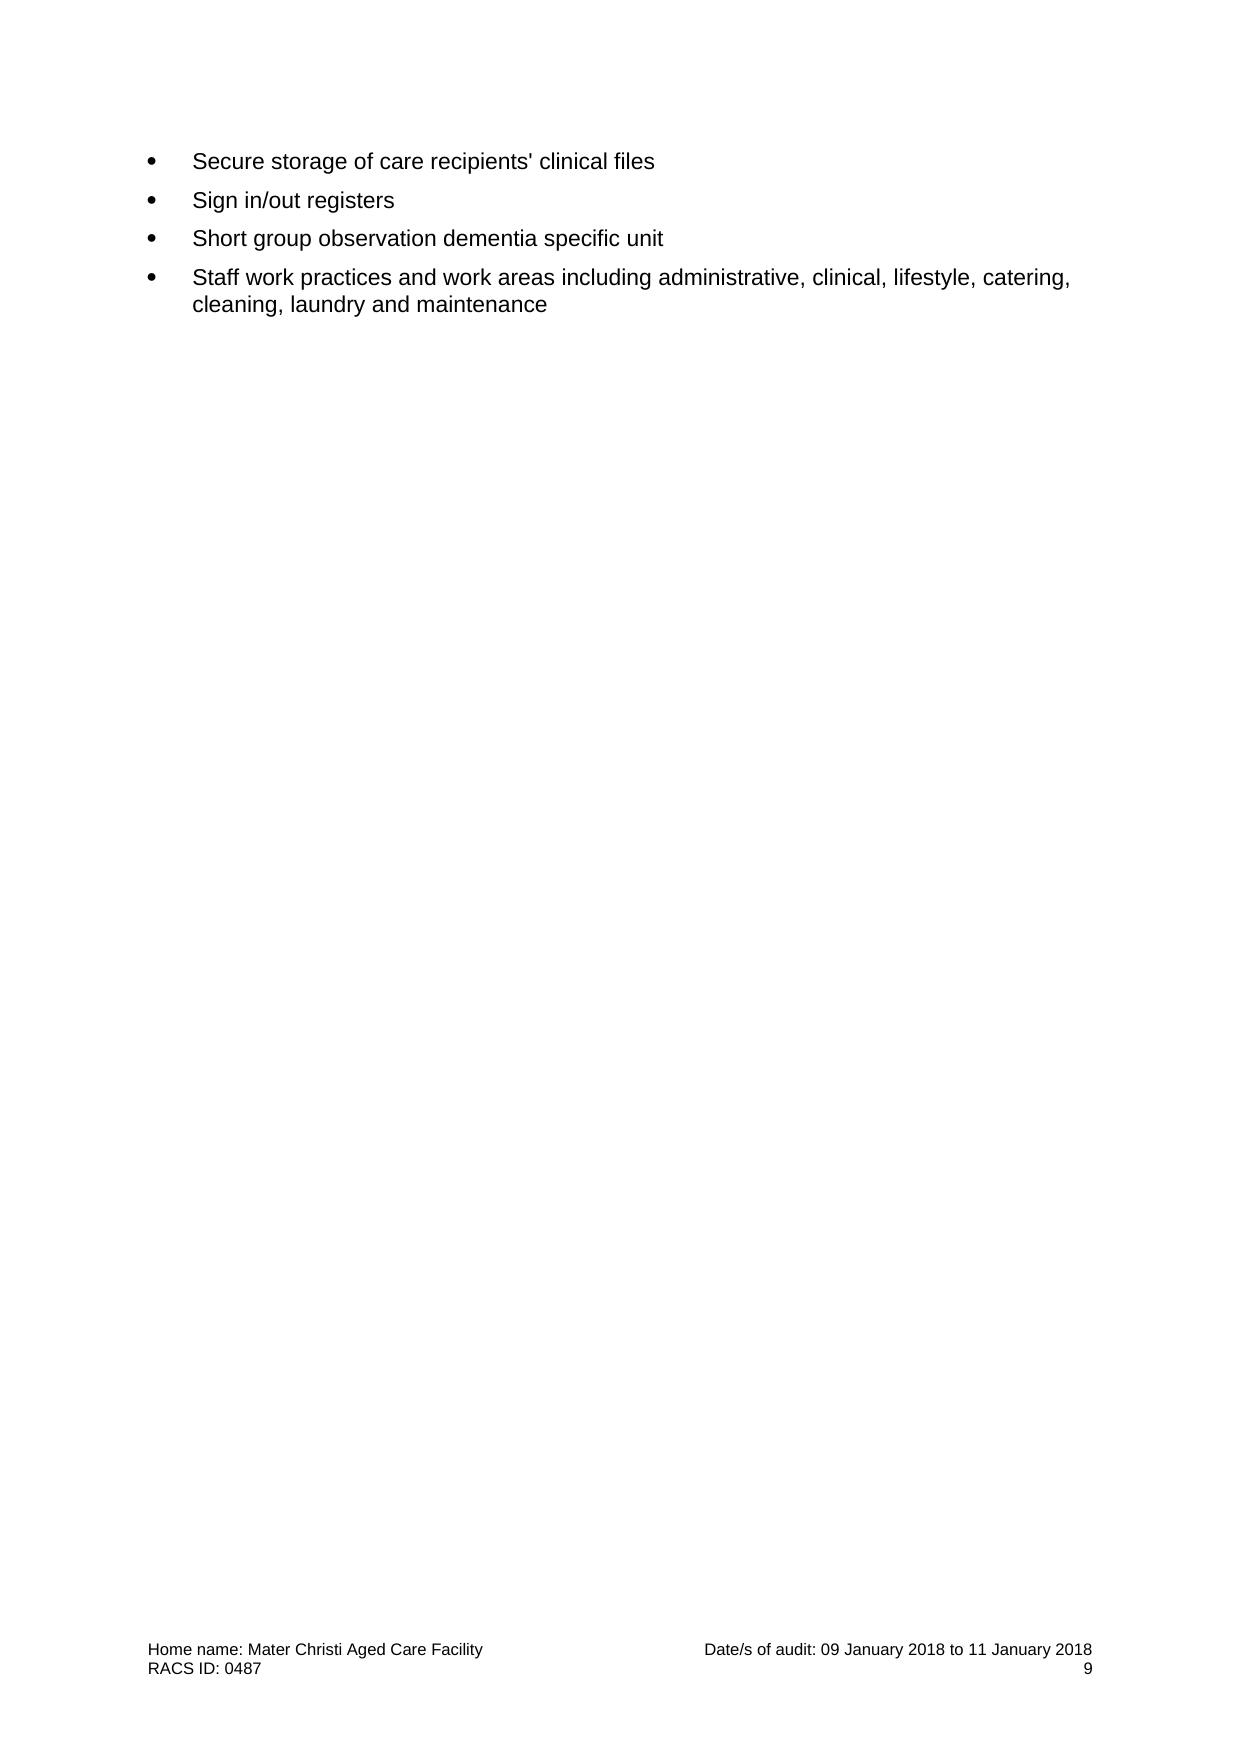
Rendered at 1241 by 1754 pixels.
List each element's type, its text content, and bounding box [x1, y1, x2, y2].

list Short group observation dementia specific unit [148, 225, 1092, 252]
list Secure storage of care recipients' clinical files [148, 148, 1092, 174]
list Staff work practices and work areas including administrative, clinical, lifestyle, catering, cleaning, laundry and maintenance [148, 264, 1092, 317]
list Sign in/out registers [148, 187, 1092, 213]
